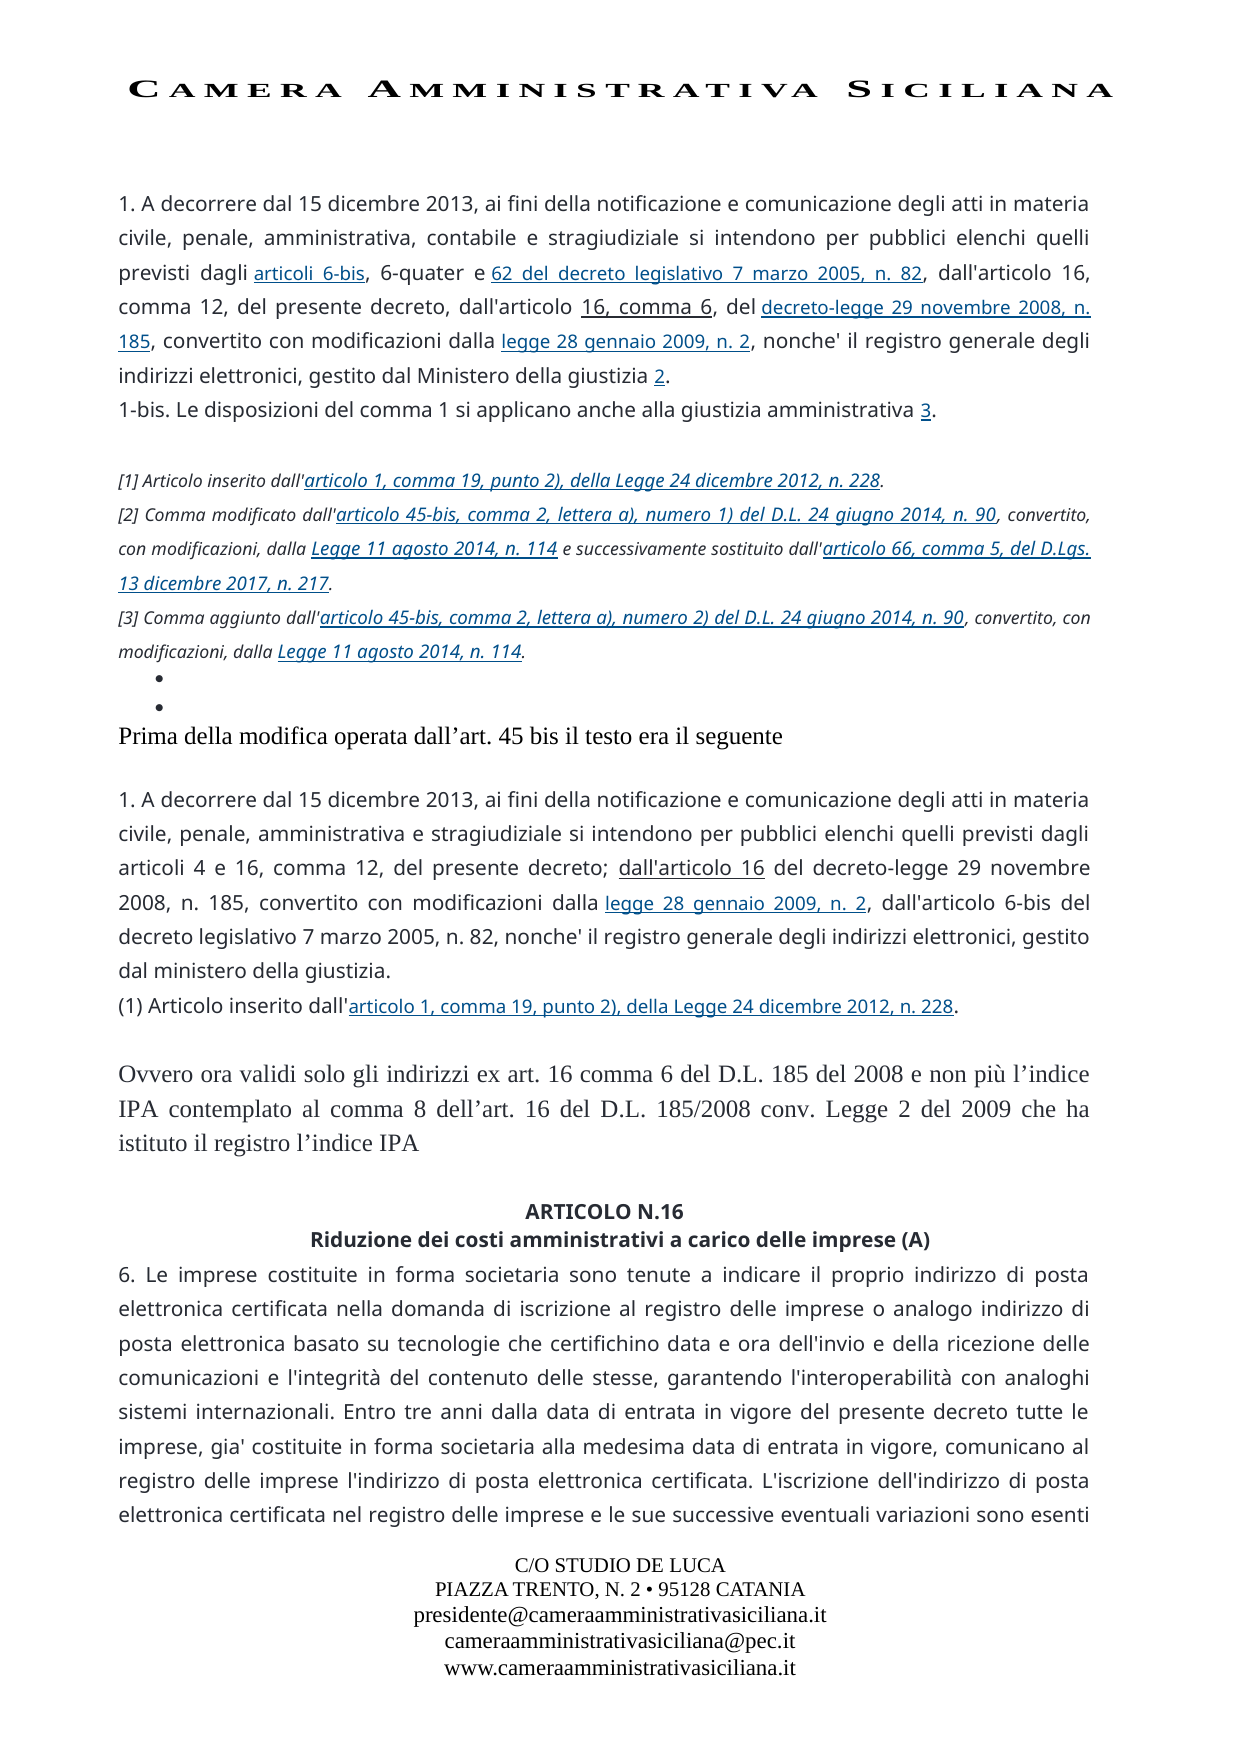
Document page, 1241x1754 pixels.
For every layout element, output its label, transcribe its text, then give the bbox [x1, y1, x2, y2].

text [118, 1254, 1091, 1529]
text 1. A decorrere dal 15 dicembre 2013, ai fini della notificazione e comunicazione degli atti in materia civile, penale, amministrativa, contabile e stragiudiziale si intendono per pubblici elenchi quelli previsti dagli articoli 6-bis, 6-quater e 62 del decreto legislativo 7 marzo 2005, n. 82, dall'articolo 16, comma 12, del presente decreto, dall'articolo 16, comma 6, del decreto-legge 29 novembre 2008, n. 185, convertito con modificazioni dalla legge 28 gennaio 2009, n. 2, nonche' il registro generale degli indirizzi elettronici, gestito dal Ministero della giustizia 2. [118, 183, 1091, 389]
text Ovvero ora validi solo gli indirizzi ex art. 16 comma 6 del D.L. 185 del 2008 e non più l’indice IPA contemplato al comma 8 dell’art. 16 del D.L. 185/2008 conv. Legge 2 del 2009 che ha istituto il registro l’indice IPA [118, 1054, 1091, 1157]
text ARTICOLO N.16 [118, 1191, 1091, 1226]
text [2] Comma modificato dall'articolo 45-bis, comma 2, lettera a), numero 1) del D.L. 24 giugno 2014, n. 90, convertito, con modificazioni, dalla Legge 11 agosto 2014, n. 114 e successivamente sostituito dall'articolo 66, comma 5, del D.Lgs. 13 dicembre 2017, n. 217. [118, 492, 1091, 596]
text Prima della modifica operata dall’art. 45 bis il testo era il seguente [118, 721, 1122, 750]
text (1) Articolo inserito dall'articolo 1, comma 19, punto 2), della Legge 24 dicembre 2012, n. 228. [118, 985, 1091, 1019]
text 1-bis. Le disposizioni del comma 1 si applicano anche alla giustizia amministrativa 3. [118, 389, 1091, 424]
text Riduzione dei costi amministrativi a carico delle imprese (A) [118, 1226, 1122, 1254]
text [1] Articolo inserito dall'articolo 1, comma 19, punto 2), della Legge 24 dicembre 2012, n. 228. [118, 458, 1091, 492]
text 1. A decorrere dal 15 dicembre 2013, ai fini della notificazione e comunicazione degli atti in materia civile, penale, amministrativa e stragiudiziale si intendono per pubblici elenchi quelli previsti dagli articoli 4 e 16, comma 12, del presente decreto; dall'articolo 16 del decreto-legge 29 novembre 2008, n. 185, convertito con modificazioni dalla legge 28 gennaio 2009, n. 2, dall'articolo 6-bis del decreto legislativo 7 marzo 2005, n. 82, nonche' il registro generale degli indirizzi elettronici, gestito dal ministero della giustizia. [118, 779, 1091, 985]
text [3] Comma aggiunto dall'articolo 45-bis, comma 2, lettera a), numero 2) del D.L. 24 giugno 2014, n. 90, convertito, con modificazioni, dalla Legge 11 agosto 2014, n. 114. [118, 596, 1091, 664]
